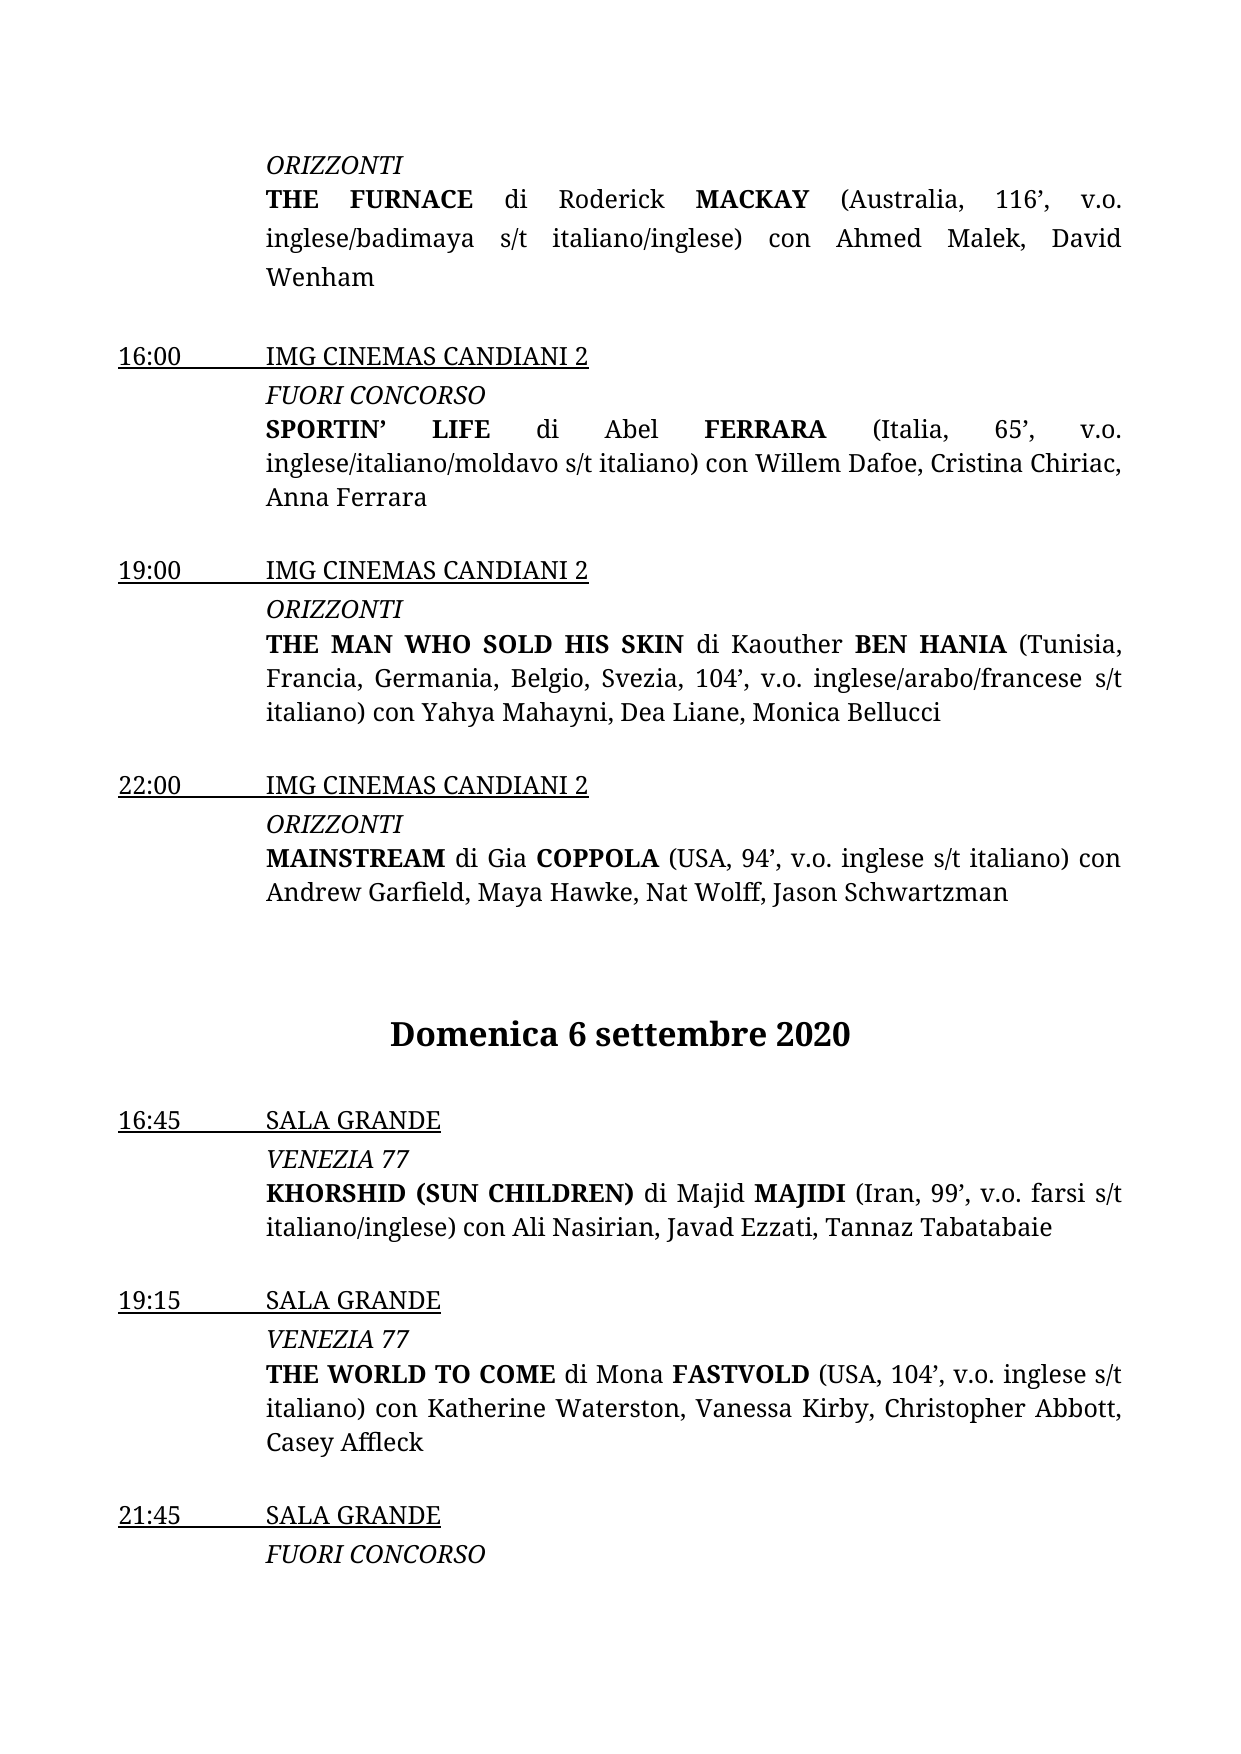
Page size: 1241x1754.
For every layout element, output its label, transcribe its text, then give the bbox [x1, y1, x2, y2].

text ORIZZONTI [266, 148, 1122, 182]
text FUORI CONCORSO [266, 378, 1122, 412]
text THE MAN WHO SOLD HIS SKIN di Kaouther BEN HANIA (Tunisia, Francia, Germania, Belgio, Svezia, 104’, v.o. inglese/arabo/francese s/t italiano) con Yahya Mahayni, Dea Liane, Monica Bellucci [266, 626, 1122, 728]
text ORIZZONTI [266, 592, 1122, 626]
text ORIZZONTI [266, 807, 1122, 841]
text 21:45 SALA GRANDE [118, 1498, 1122, 1532]
text 19:00 IMG CINEMAS CANDIANI 2 [118, 553, 1122, 587]
text MAINSTREAM di Gia COPPOLA (USA, 94’, v.o. inglese s/t italiano) con Andrew Garfield, Maya Hawke, Nat Wolff, Jason Schwartzman [266, 841, 1122, 909]
text 16:00 IMG CINEMAS CANDIANI 2 [118, 338, 1122, 372]
text 19:15 SALA GRANDE [118, 1283, 1122, 1317]
text 16:45 SALA GRANDE [118, 1102, 1122, 1137]
text VENEZIA 77 [192, 1142, 1122, 1176]
text SPORTIN’ LIFE di Abel FERRARA (Italia, 65’, v.o. inglese/italiano/moldavo s/t italiano) con Willem Dafoe, Cristina Chiriac, Anna Ferrara [266, 412, 1122, 514]
text KHORSHID (SUN CHILDREN) di Majid MAJIDI (Iran, 99’, v.o. farsi s/t italiano/inglese) con Ali Nasirian, Javad Ezzati, Tannaz Tabatabaie [266, 1176, 1122, 1244]
text Domenica 6 settembre 2020 [118, 1011, 1122, 1057]
text FUORI CONCORSO [266, 1537, 1122, 1571]
text THE WORLD TO COME di Mona FASTVOLD (USA, 104’, v.o. inglese s/t italiano) con Katherine Waterston, Vanessa Kirby, Christopher Abbott, Casey Affleck [266, 1356, 1122, 1458]
text VENEZIA 77 [192, 1322, 1122, 1356]
text 22:00 IMG CINEMAS CANDIANI 2 [118, 768, 1122, 802]
text THE FURNACE di Roderick MACKAY (Australia, 116’, v.o. inglese/badimaya s/t italiano/inglese) con Ahmed Malek, David Wenham [266, 182, 1122, 294]
